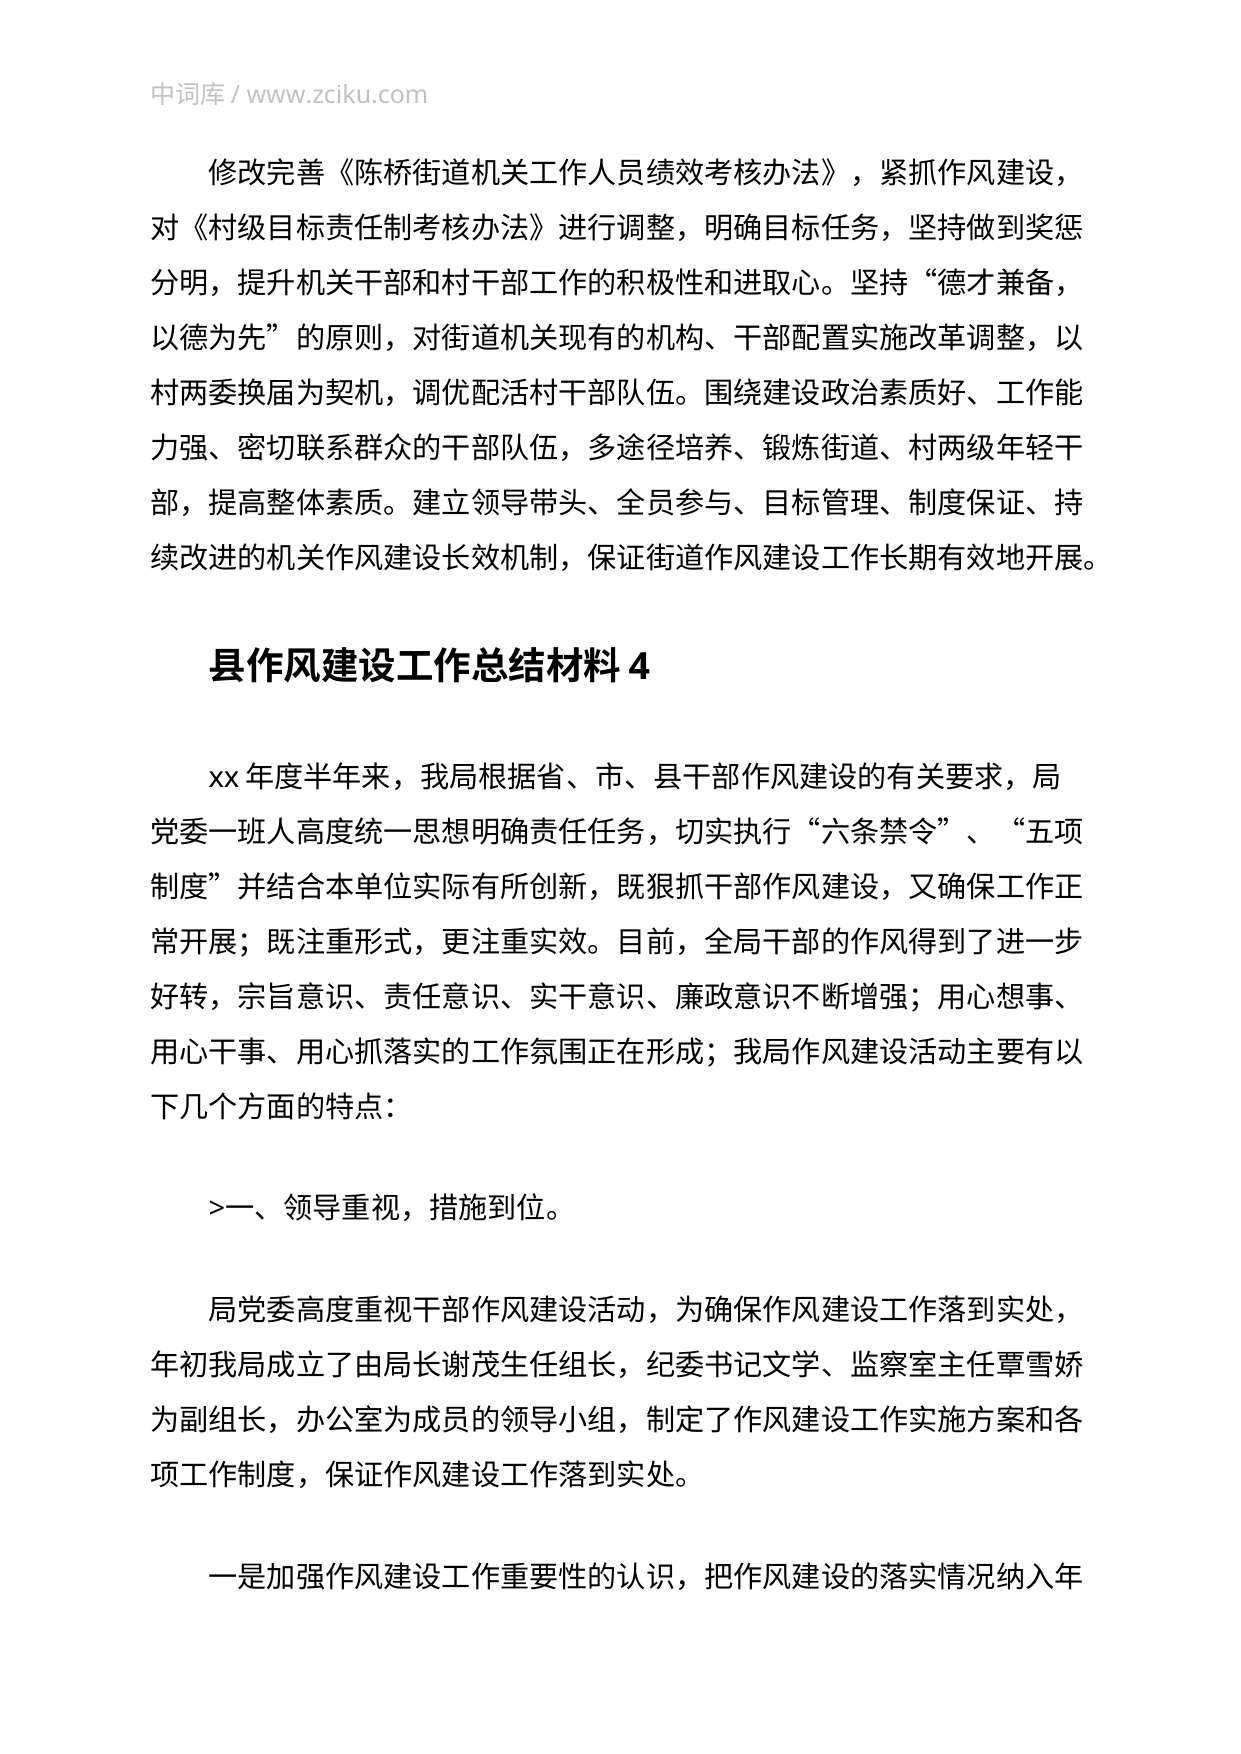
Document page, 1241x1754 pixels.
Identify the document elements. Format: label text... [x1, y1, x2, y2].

text 局党委高度重视干部作风建设活动，为确保作风建设工作落到实处，年初我局成立了由局长谢茂生任组长，纪委书记文学、监察室主任覃雪娇为副组长，办公室为成员的领导小组，制定了作风建设工作实施方案和各项工作制度，保证作风建设工作落到实处。 [150, 1287, 1090, 1494]
text 县作风建设工作总结材料4 [150, 636, 1090, 691]
text >一、领导重视，措施到位。 [150, 1185, 1090, 1227]
text xx年度半年来，我局根据省、市、县干部作风建设的有关要求，局党委一班人高度统一思想明确责任任务，切实执行“六条禁令”、“五项制度”并结合本单位实际有所创新，既狠抓干部作风建设，又确保工作正常开展；既注重形式，更注重实效。目前，全局干部的作风得到了进一步好转，宗旨意识、责任意识、实干意识、廉政意识不断增强；用心想事、用心干事、用心抓落实的工作氛围正在形成；我局作风建设活动主要有以下几个方面的特点： [150, 754, 1090, 1125]
text 修改完善《陈桥街道机关工作人员绩效考核办法》，紧抓作风建设，对《村级目标责任制考核办法》进行调整，明确目标任务，坚持做到奖惩分明，提升机关干部和村干部工作的积极性和进取心。坚持“德才兼备，以德为先”的原则，对街道机关现有的机构、干部配置实施改革调整，以村两委换届为契机，调优配活村干部队伍。围绕建设政治素质好、工作能力强、密切联系群众的干部队伍，多途径培养、锻炼街道、村两级年轻干部，提高整体素质。建立领导带头、全员参与、目标管理、制度保证、持续改进的机关作风建设长效机制，保证街道作风建设工作长期有效地开展。 [150, 150, 1090, 577]
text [150, 1553, 1090, 1596]
